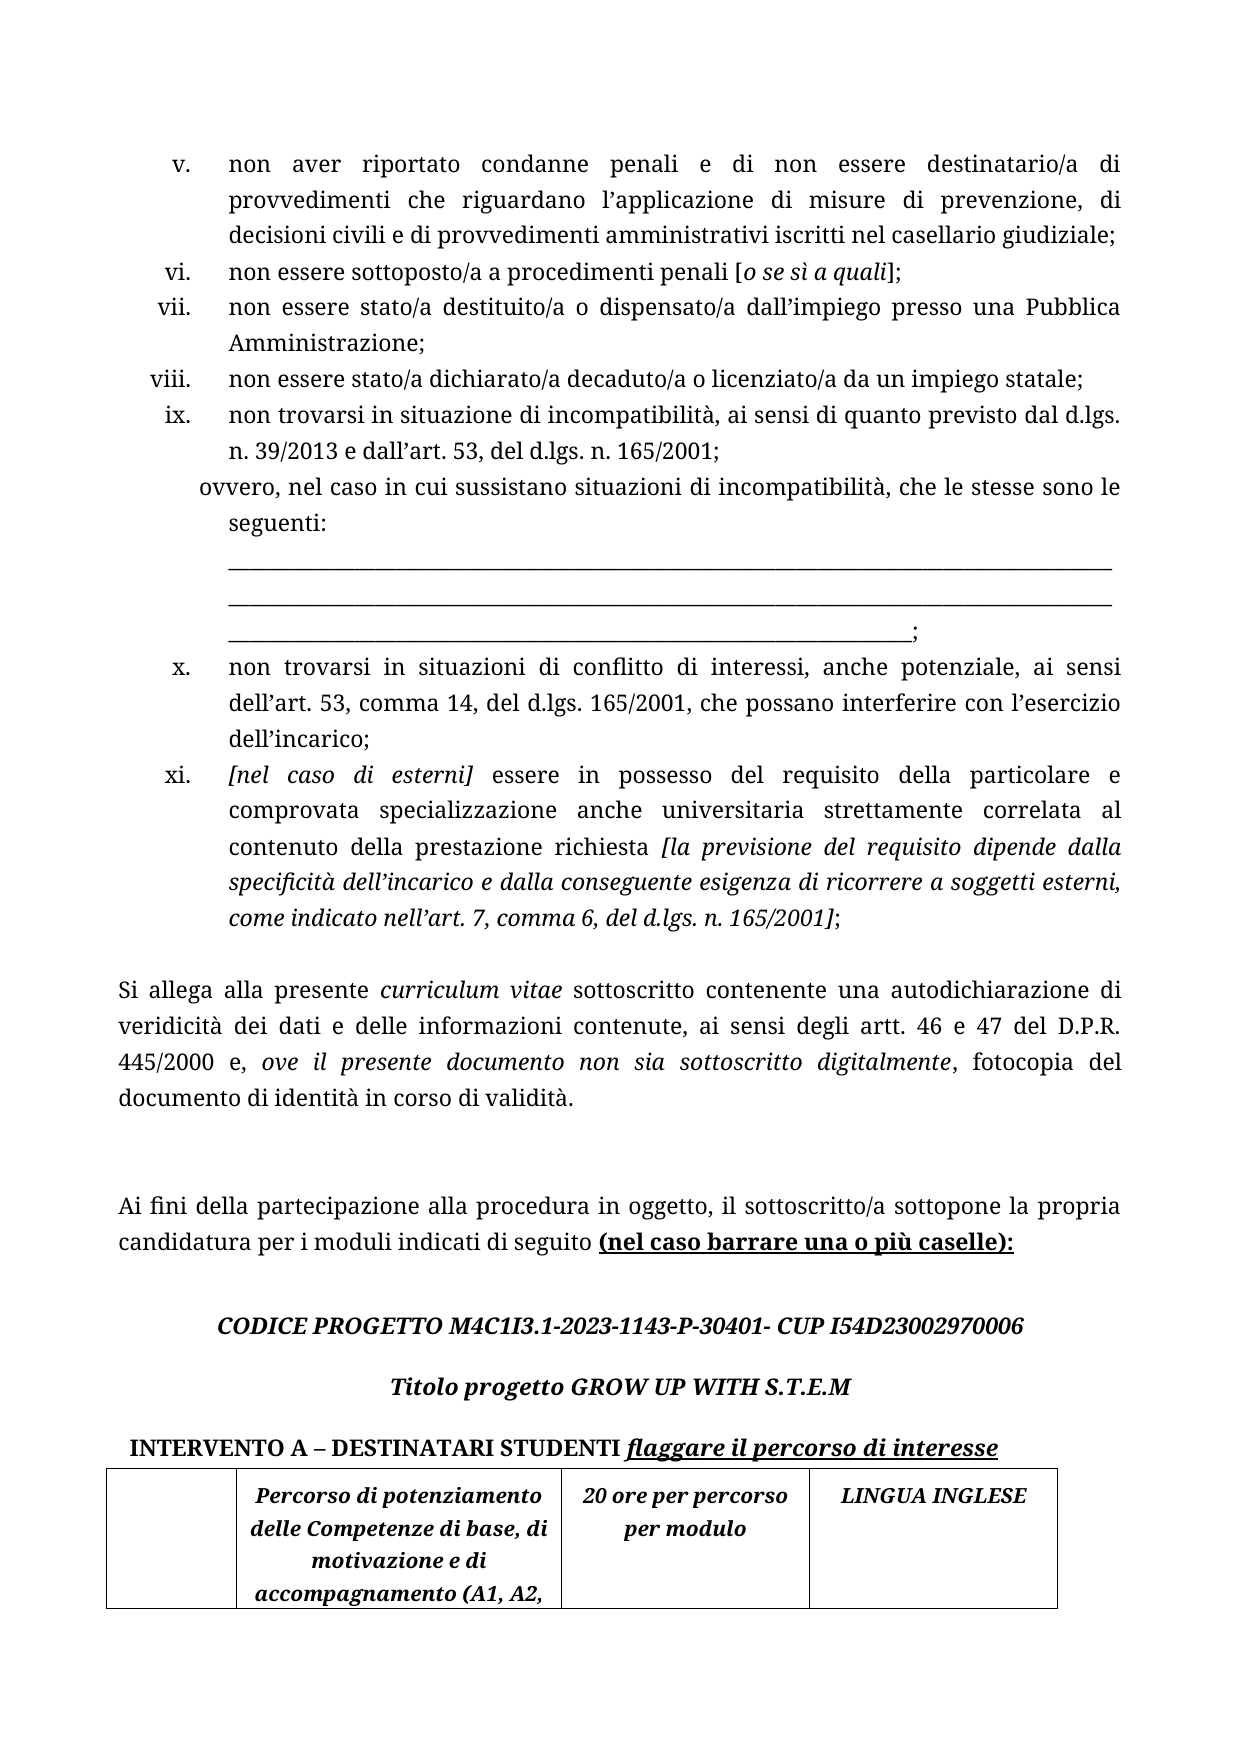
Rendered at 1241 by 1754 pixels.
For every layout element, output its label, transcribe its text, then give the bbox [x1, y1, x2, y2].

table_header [237, 1469, 561, 1608]
text Ai fini della partecipazione alla procedura in oggetto, il sottoscritto/a sottopone la propria candidatura per i moduli indicati di seguito (nel caso barrare una o più caselle): [118, 1190, 1122, 1257]
list non aver riportato condanne penali e di non essere destinatario/a di provvedimenti che riguardano l’applicazione di misure di prevenzione, di decisioni civili e di provvedimenti amministrativi iscritti nel casellario giudiziale; [191, 148, 1122, 251]
text ovvero, nel caso in cui sussistano situazioni di incompatibilità, che le stesse sono le seguenti: _________________________________________________________________________________________________________________________________________________________________________________________________________________________________________; [199, 471, 1122, 646]
list non trovarsi in situazione di incompatibilità, ai sensi di quanto previsto dal d.lgs. n. 39/2013 e dall’art. 53, del d.lgs. n. 165/2001; [191, 399, 1122, 466]
list non essere sottoposto/a a procedimenti penali [o se sì a quali]; [191, 255, 1122, 287]
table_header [562, 1469, 809, 1608]
table_header LINGUA INGLESE [810, 1469, 1057, 1608]
text INTERVENTO A – DESTINATARI STUDENTI flaggare il percorso di interesse [129, 1432, 1111, 1463]
text Si allega alla presente curriculum vitae sottoscritto contenente una autodichiarazione di veridicità dei dati e delle informazioni contenute, ai sensi degli artt. 46 e 47 del D.P.R. 445/2000 e, ove il presente documento non sia sottoscritto digitalmente, fotocopia del documento di identità in corso di validità. [118, 974, 1122, 1113]
list non essere stato/a destituito/a o dispensato/a dall’impiego presso una Pubblica Amministrazione; [191, 291, 1122, 358]
table_header [107, 1469, 236, 1608]
list [nel caso di esterni] essere in possesso del requisito della particolare e comprovata specializzazione anche universitaria strettamente correlata al contenuto della prestazione richiesta [la previsione del requisito dipende dalla specificità dell’incarico e dalla conseguente esigenza di ricorrere a soggetti esterni, come indicato nell’art. 7, comma 6, del d.lgs. n. 165/2001]; [191, 758, 1122, 933]
text CODICE PROGETTO M4C1I3.1-2023-1143-P-30401- CUP I54D23002970006 [118, 1310, 1122, 1341]
list non essere stato/a dichiarato/a decaduto/a o licenziato/a da un impiego statale; [191, 363, 1122, 394]
text Titolo progetto GROW UP WITH S.T.E.M [118, 1371, 1122, 1402]
list non trovarsi in situazioni di conflitto di interessi, anche potenziale, ai sensi dell’art. 53, comma 14, del d.lgs. 165/2001, che possano interferire con l’esercizio dell’incarico; [191, 651, 1122, 754]
